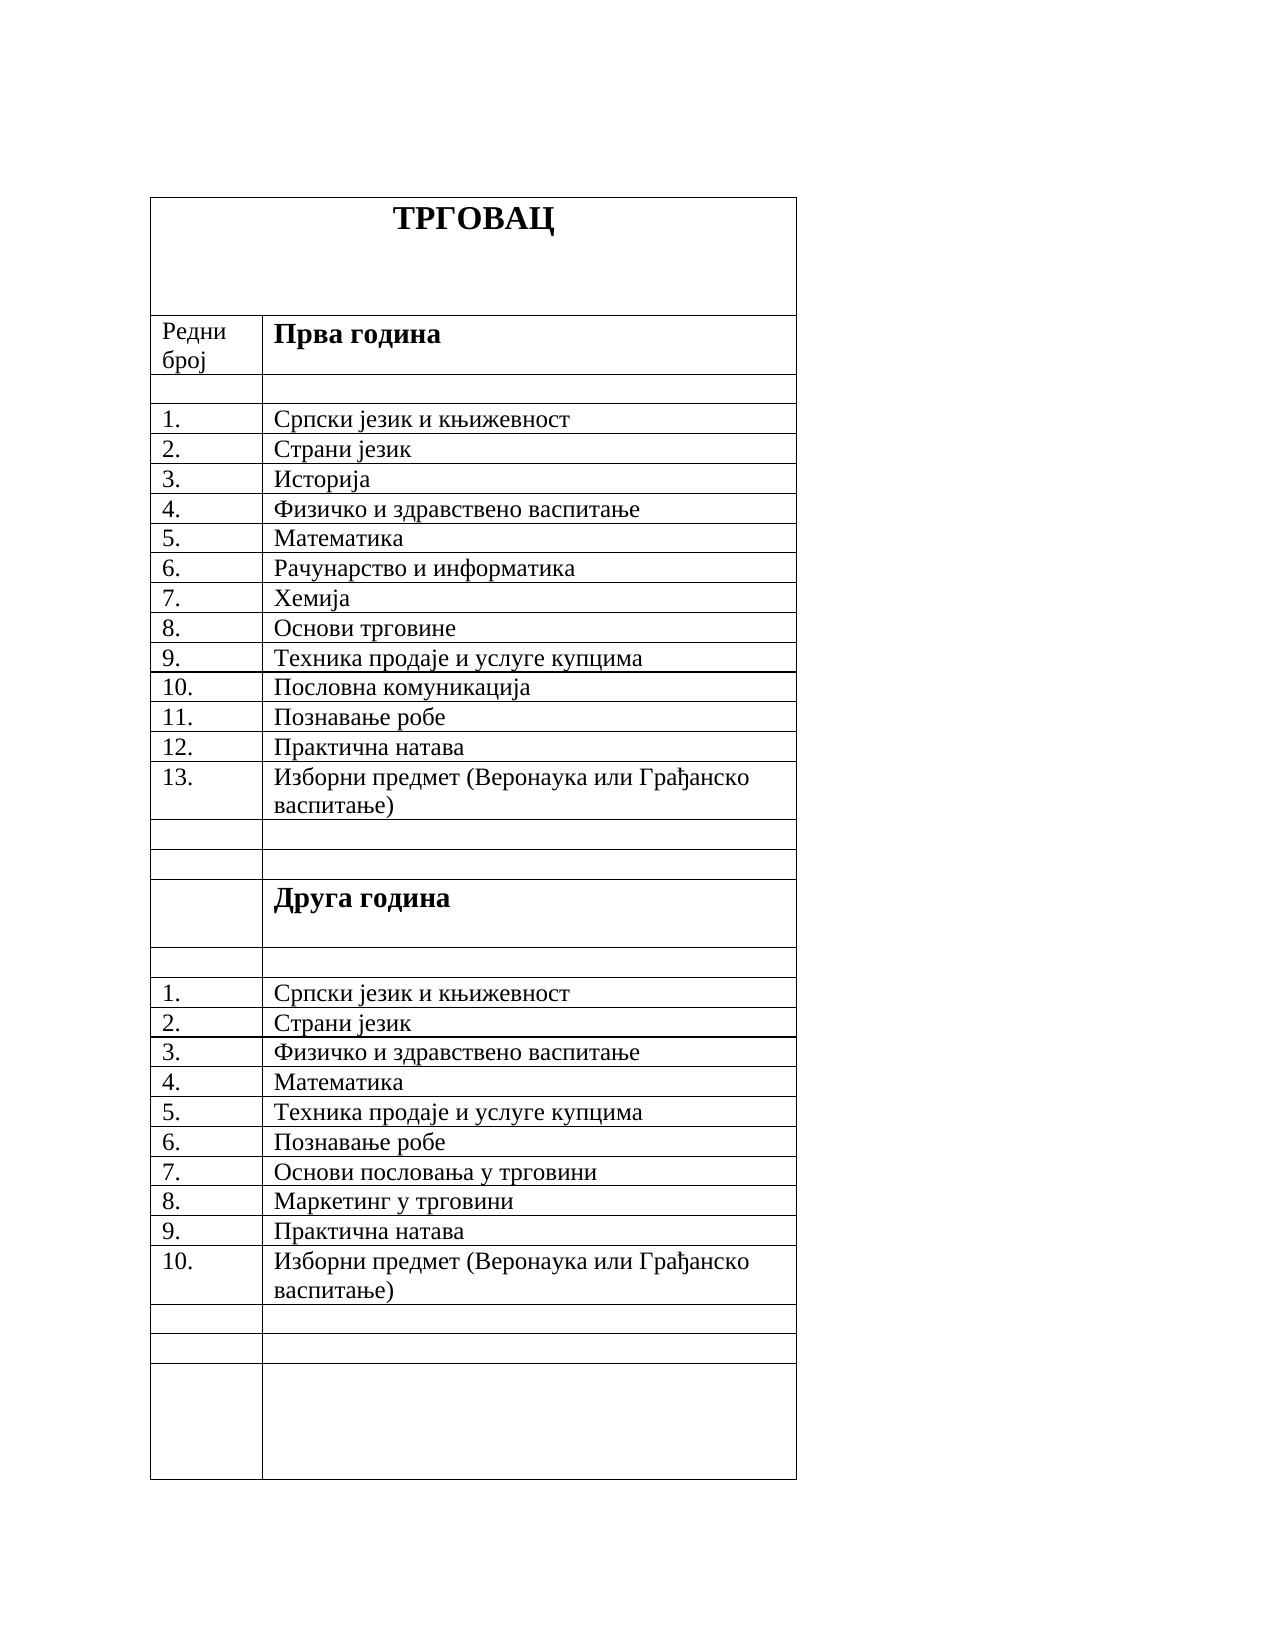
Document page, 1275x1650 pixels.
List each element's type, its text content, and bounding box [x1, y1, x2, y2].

table_cell Математика [263, 1067, 796, 1096]
table_cell [151, 375, 262, 403]
table_cell 1. [151, 404, 262, 433]
table_cell Основи трговине [263, 613, 796, 642]
table_cell Техника продаје и услуге купцима [263, 1097, 796, 1126]
table_cell [151, 880, 262, 947]
table_cell [151, 850, 262, 879]
table_cell 6. [151, 553, 262, 582]
table_cell [151, 820, 262, 849]
table_cell Изборни предмет (Веронаука или Грађанско васпитање) [263, 1246, 796, 1303]
table_cell [151, 1364, 262, 1479]
table_cell 2. [151, 1008, 262, 1036]
table_cell Практична натава [263, 1216, 796, 1245]
table_cell Српски језик и књижевност [263, 978, 796, 1007]
table_cell Страни језик [263, 434, 796, 463]
table_cell Редни број [151, 316, 262, 373]
table_cell Математика [263, 524, 796, 552]
table_cell Практична натава [263, 732, 796, 761]
table_cell Хемија [263, 583, 796, 612]
table_cell 6. [151, 1127, 262, 1156]
table_cell Рачунарство и информатика [263, 553, 796, 582]
table_header ТРГОВАЦ [151, 198, 796, 315]
table_cell 9. [151, 1216, 262, 1245]
table_cell Друга година [263, 880, 796, 947]
table_cell Историја [263, 464, 796, 493]
table_cell Физичко и здравствено васпитање [263, 494, 796, 522]
table_cell Физичко и здравствено васпитање [263, 1038, 796, 1066]
table_cell 8. [151, 1186, 262, 1215]
table_cell [151, 1305, 262, 1333]
table_cell Познавање робе [263, 1127, 796, 1156]
table_cell [263, 1364, 796, 1479]
table_cell [151, 1334, 262, 1363]
table_cell [151, 948, 262, 977]
table_cell 5. [151, 1097, 262, 1126]
table_cell 11. [151, 702, 262, 731]
table_cell 7. [151, 1157, 262, 1185]
table_cell 12. [151, 732, 262, 761]
table_cell [263, 1305, 796, 1333]
table_cell [263, 948, 796, 977]
table_cell 8. [151, 613, 262, 642]
table_cell 4. [151, 494, 262, 522]
table_cell [263, 820, 796, 849]
table_cell 1. [151, 978, 262, 1007]
table_cell Маркетинг у трговини [263, 1186, 796, 1215]
table_cell [263, 375, 796, 403]
table_cell Познавање робе [263, 702, 796, 731]
table_cell 13. [151, 762, 262, 819]
table_cell 10. [151, 1246, 262, 1303]
table_cell 7. [151, 583, 262, 612]
table_cell 5. [151, 524, 262, 552]
table_cell [263, 850, 796, 879]
table_cell Техника продаје и услуге купцима [263, 643, 796, 671]
table_cell 10. [151, 673, 262, 701]
table_cell 2. [151, 434, 262, 463]
table_cell 4. [151, 1067, 262, 1096]
table_cell Српски језик и књижевност [263, 404, 796, 433]
table_cell 9. [151, 643, 262, 671]
table_cell Пословна комуникација [263, 673, 796, 701]
table_cell 3. [151, 1038, 262, 1066]
table_cell [263, 1334, 796, 1363]
table_cell Изборни предмет (Веронаука или Грађанско васпитање) [263, 762, 796, 819]
table_cell Страни језик [263, 1008, 796, 1036]
table_cell 3. [151, 464, 262, 493]
table_cell Основи пословања у трговини [263, 1157, 796, 1185]
table_cell Прва година [263, 316, 796, 373]
